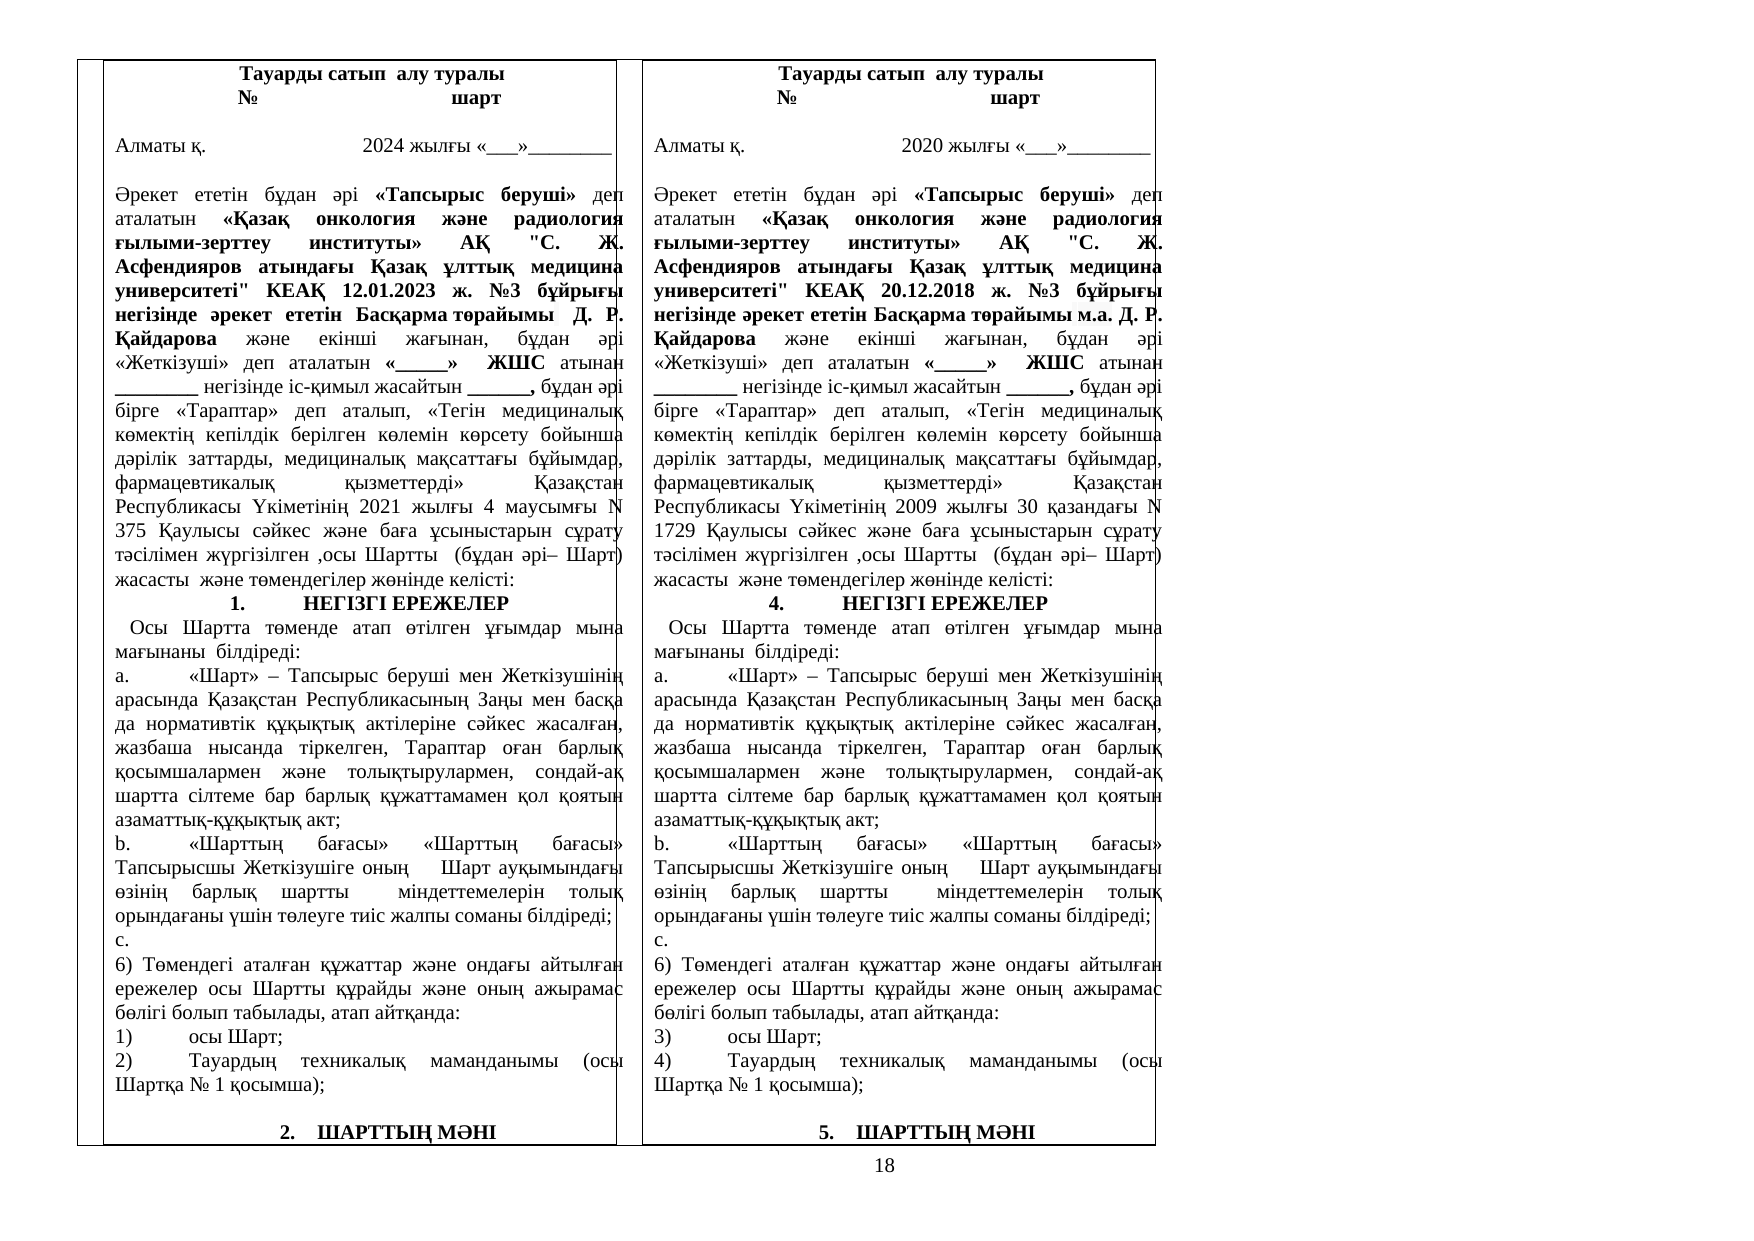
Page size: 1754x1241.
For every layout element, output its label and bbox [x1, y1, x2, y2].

table_header [643, 61, 1155, 1144]
table_header [617, 60, 642, 1145]
table_header [78, 60, 103, 1145]
table_header [104, 61, 616, 1144]
